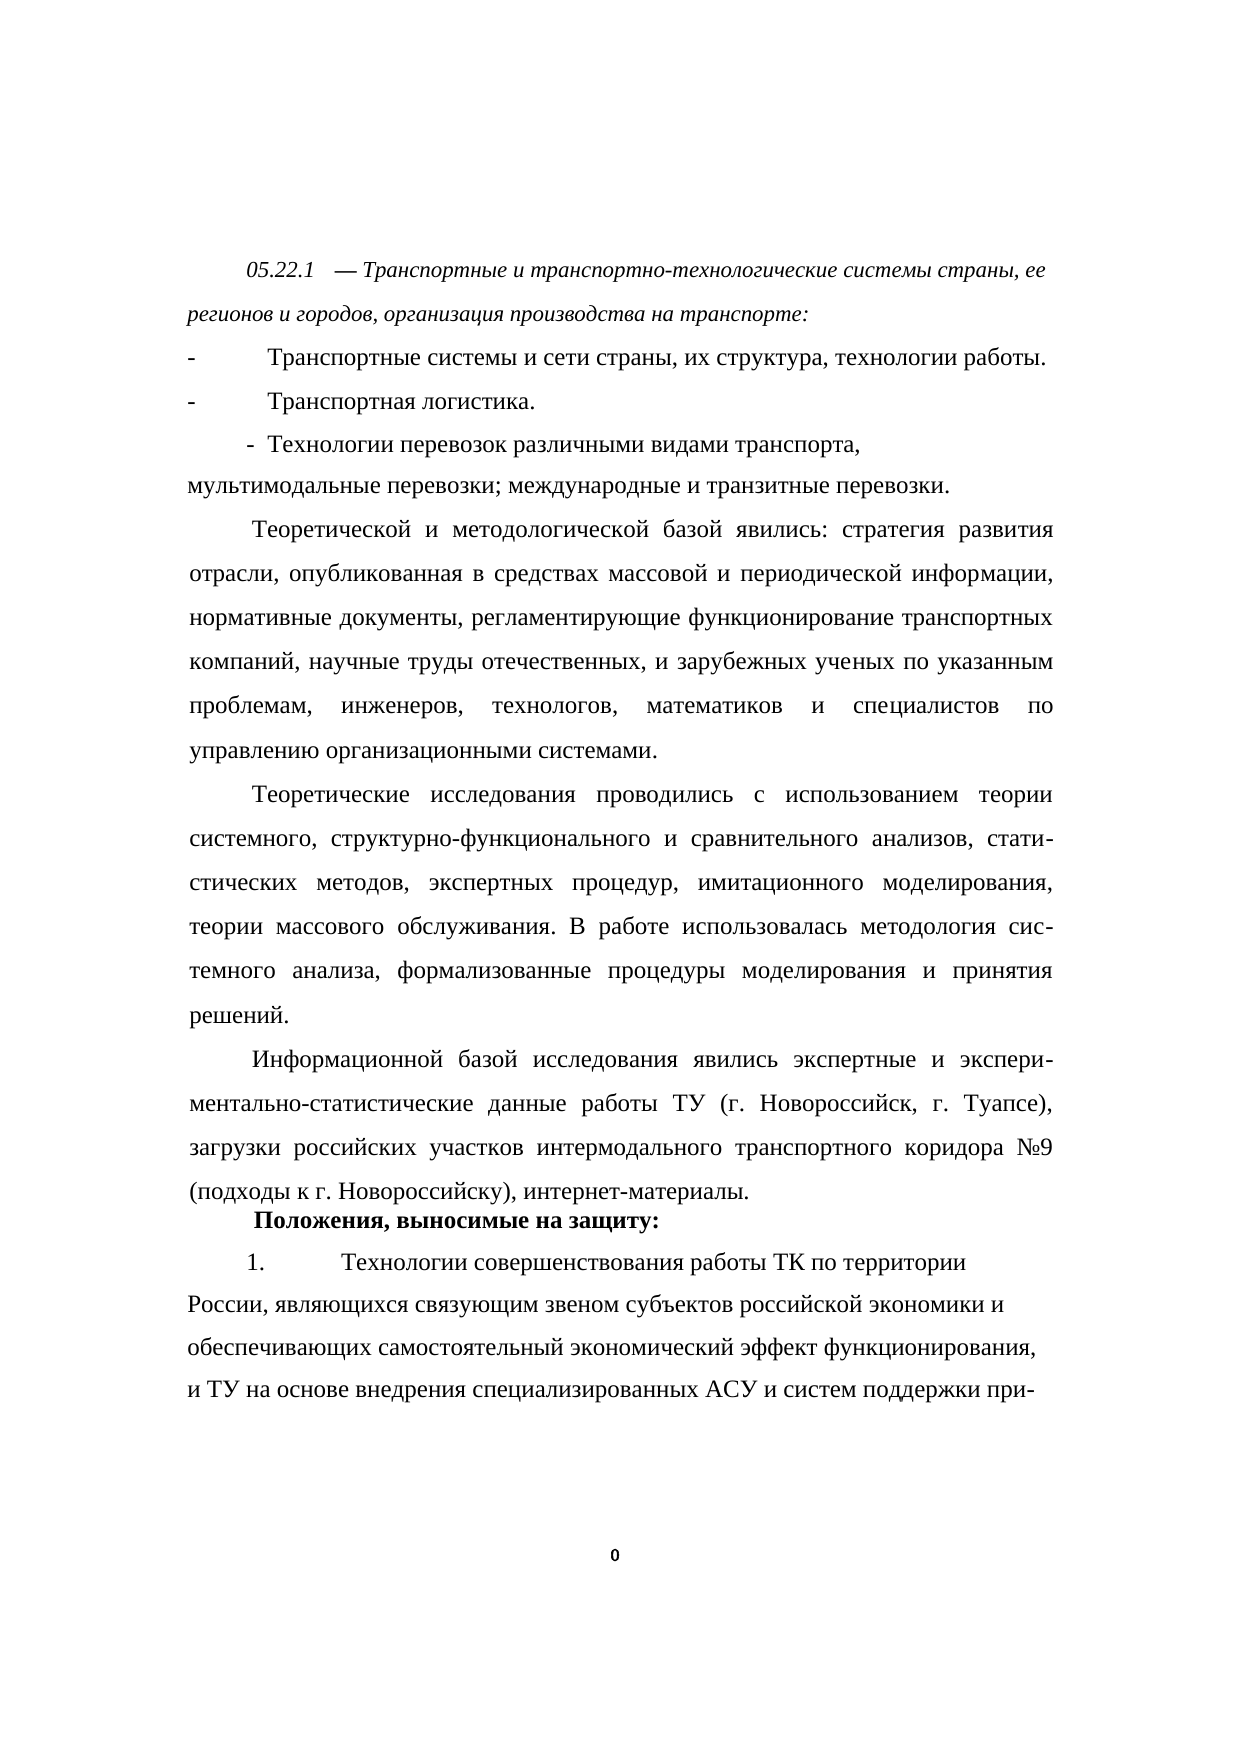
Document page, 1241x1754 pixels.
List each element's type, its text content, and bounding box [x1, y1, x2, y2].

text Теоретические исследования проводились с использованием теории системного, структурно-функционального и сравнительного анализов, статистических методов, экспертных процедур, имитационного моделирования, теории массового обслуживания. В работе использовалась методология системного анализа, формализованные процедуры моделирования и принятия решений. [189, 767, 1053, 1032]
list Технологии перевозок различными видами транспорта, мультимодальные перевозки; международные и транзитные перевозки. [187, 419, 1053, 502]
text Информационной базой исследования явились экспертные и экспериментально-статистические данные работы ТУ (г. Новороссийск, г. Туапсе), загрузки российских участков интермодального транспортного коридора №9 (подходы к г. Новороссийску), интернет-материалы. [189, 1032, 1053, 1209]
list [187, 1237, 1053, 1405]
list Транспортная логистика. [187, 374, 1056, 419]
list Транспортные системы и сети страны, их структура, технологии работы. [187, 330, 1056, 374]
list — Транспортные и транспортно-технологические системы страны, ее регионов и городов, организация производства на транспорте: [187, 242, 1053, 330]
text Теоретической и методологической базой явились: стратегия развития отрасли, опубликованная в средствах массовой и периодической информации, нормативные документы, регламентирующие функционирование транспортных компаний, научные труды отечественных, и зарубежных ученых по указанным проблемам, инженеров, технологов, математиков и специалистов по управлению организационными системами. [189, 502, 1053, 767]
text Положения, выносимые на защиту: [189, 1209, 1056, 1234]
